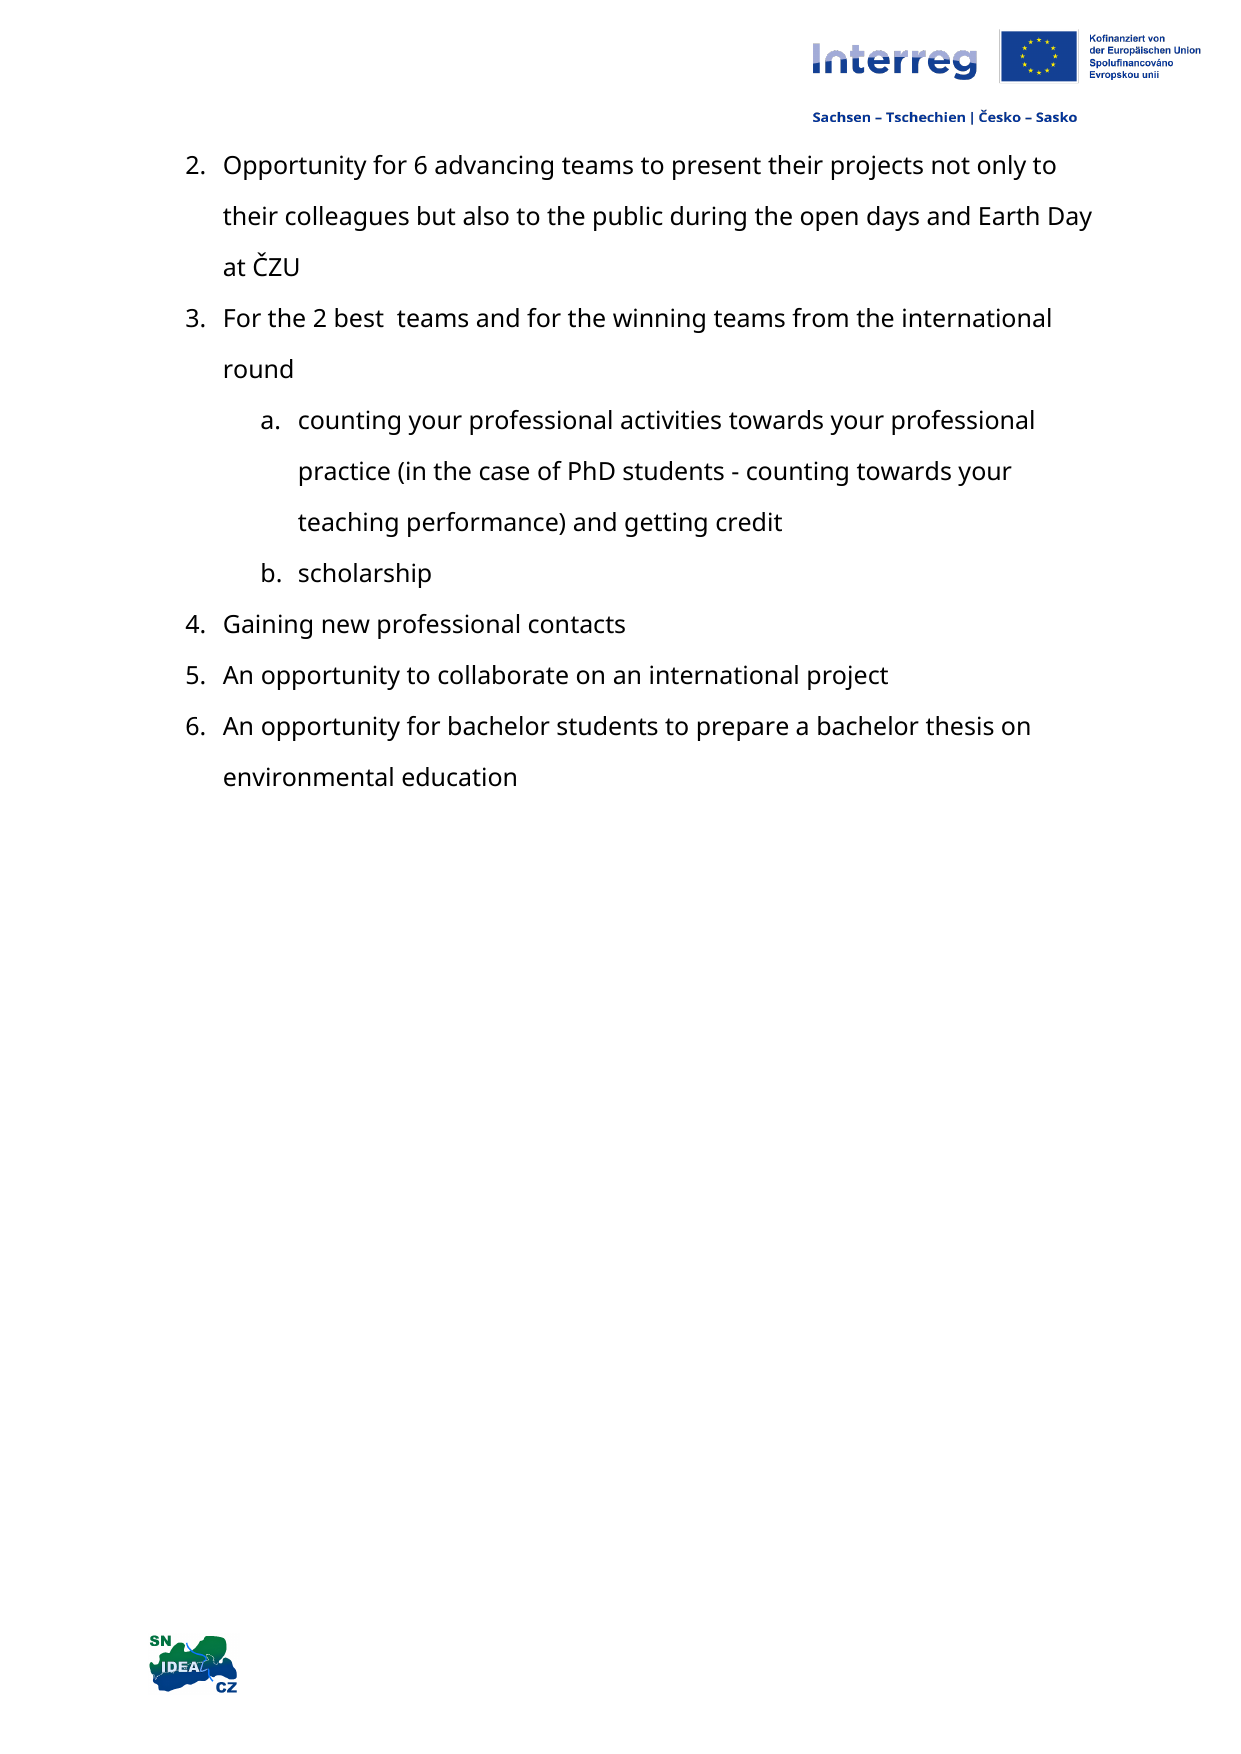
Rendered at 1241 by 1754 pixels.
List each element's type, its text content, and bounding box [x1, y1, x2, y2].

list An opportunity to collaborate on an international project [185, 658, 1093, 692]
list For the 2 best teams and for the winning teams from the international round [185, 301, 1093, 386]
picture [147, 1633, 240, 1695]
list Opportunity for 6 advancing teams to present their projects not only to their colleagues but also to the public during the open days and Earth Day at ČZU [185, 148, 1093, 284]
list An opportunity for bachelor students to prepare a bachelor thesis on environmental education [185, 709, 1093, 794]
picture [788, 6, 1225, 147]
list counting your professional activities towards your professional practice (in the case of PhD students - counting towards your teaching performance) and getting credit [260, 403, 1093, 539]
list Gaining new professional contacts [185, 607, 1093, 641]
list scholarship [260, 556, 1093, 590]
